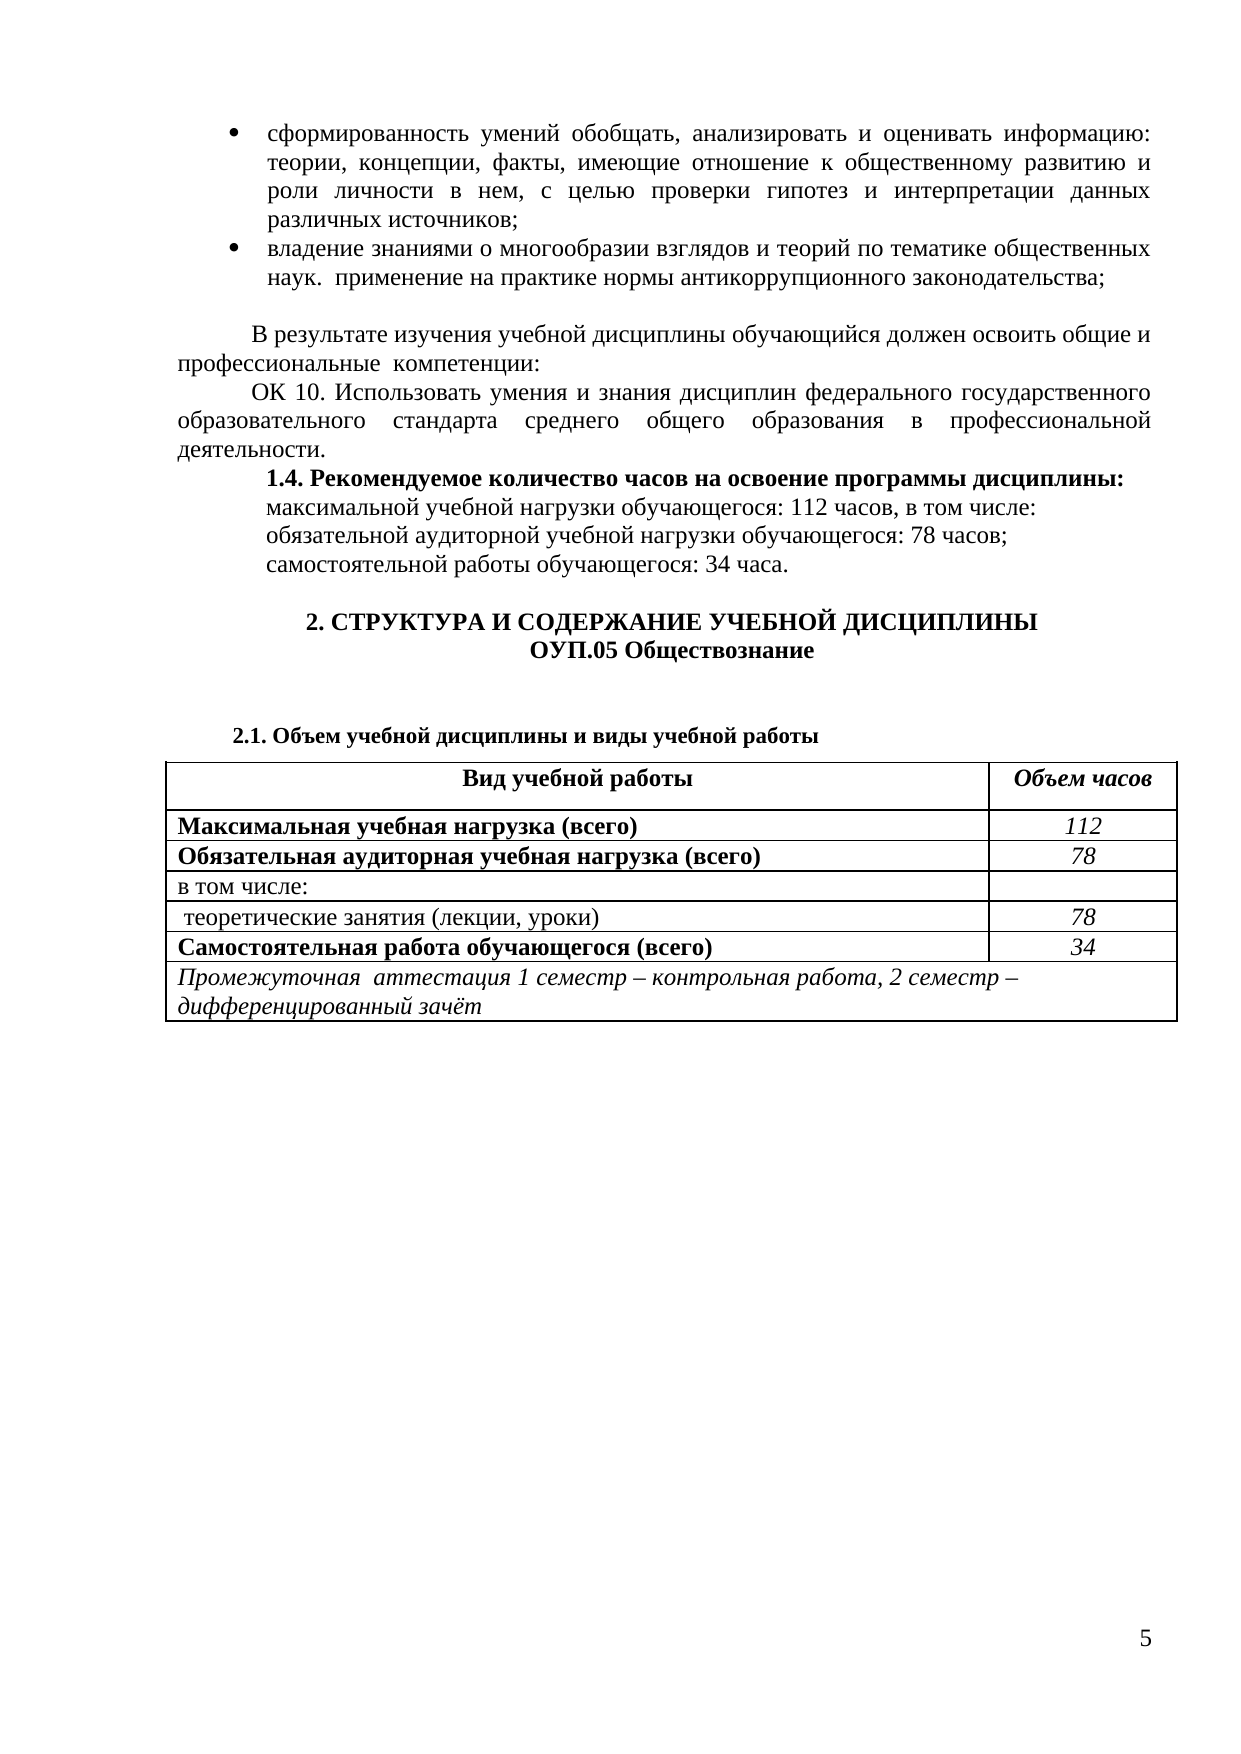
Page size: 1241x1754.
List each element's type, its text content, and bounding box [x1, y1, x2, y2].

text обязательной аудиторной учебной нагрузки обучающегося: 78 часов; [192, 521, 1152, 549]
list владение знаниями о многообразии взглядов и теорий по тематике общественных наук. применение на практике нормы антикоррупционного законодательства; [229, 233, 1152, 291]
table_cell 78 [990, 841, 1176, 870]
table_cell в том числе: [167, 872, 988, 900]
table_cell Промежуточная аттестация 1 семестр – контрольная работа, 2 семестр – дифференцированный зачёт [167, 962, 1176, 1020]
table_cell Самостоятельная работа обучающегося (всего) [167, 932, 988, 961]
table_header Вид учебной работы [167, 763, 988, 809]
text 2.1. Объем учебной дисциплины и виды учебной работы [158, 722, 1152, 748]
list сформированность умений обобщать, анализировать и оценивать информацию: теории, концепции, факты, имеющие отношение к общественному развитию и роли личности в нем, с целью проверки гипотез и интерпретации данных различных источников; [229, 118, 1152, 233]
text 1.4. Рекомендуемое количество часов на освоение программы дисциплины: [192, 463, 1152, 492]
table_cell 34 [990, 932, 1176, 961]
text самостоятельной работы обучающегося: 34 часа. [192, 549, 1152, 578]
table_header Объем часов [990, 763, 1176, 809]
table_cell теоретические занятия (лекции, уроки) [167, 902, 988, 931]
text ОК 10. Использовать умения и знания дисциплин федерального государственного образовательного стандарта среднего общего образования в профессиональной деятельности. [177, 377, 1152, 463]
text ОУП.05 Обществознание [192, 636, 1152, 664]
table_cell [990, 872, 1176, 900]
table_cell Максимальная учебная нагрузка (всего) [167, 811, 988, 839]
table_cell 112 [990, 811, 1176, 839]
text 2. СТРУКТУРА И СОДЕРЖАНИЕ УЧЕБНОЙ ДИСЦИПЛИНЫ [192, 607, 1152, 636]
text максимальной учебной нагрузки обучающегося: 112 часов, в том числе: [192, 492, 1152, 521]
text В результате изучения учебной дисциплины обучающийся должен освоить общие и профессиональные компетенции: [177, 319, 1152, 377]
table_cell 78 [990, 902, 1176, 931]
table_cell Обязательная аудиторная учебная нагрузка (всего) [167, 841, 988, 870]
